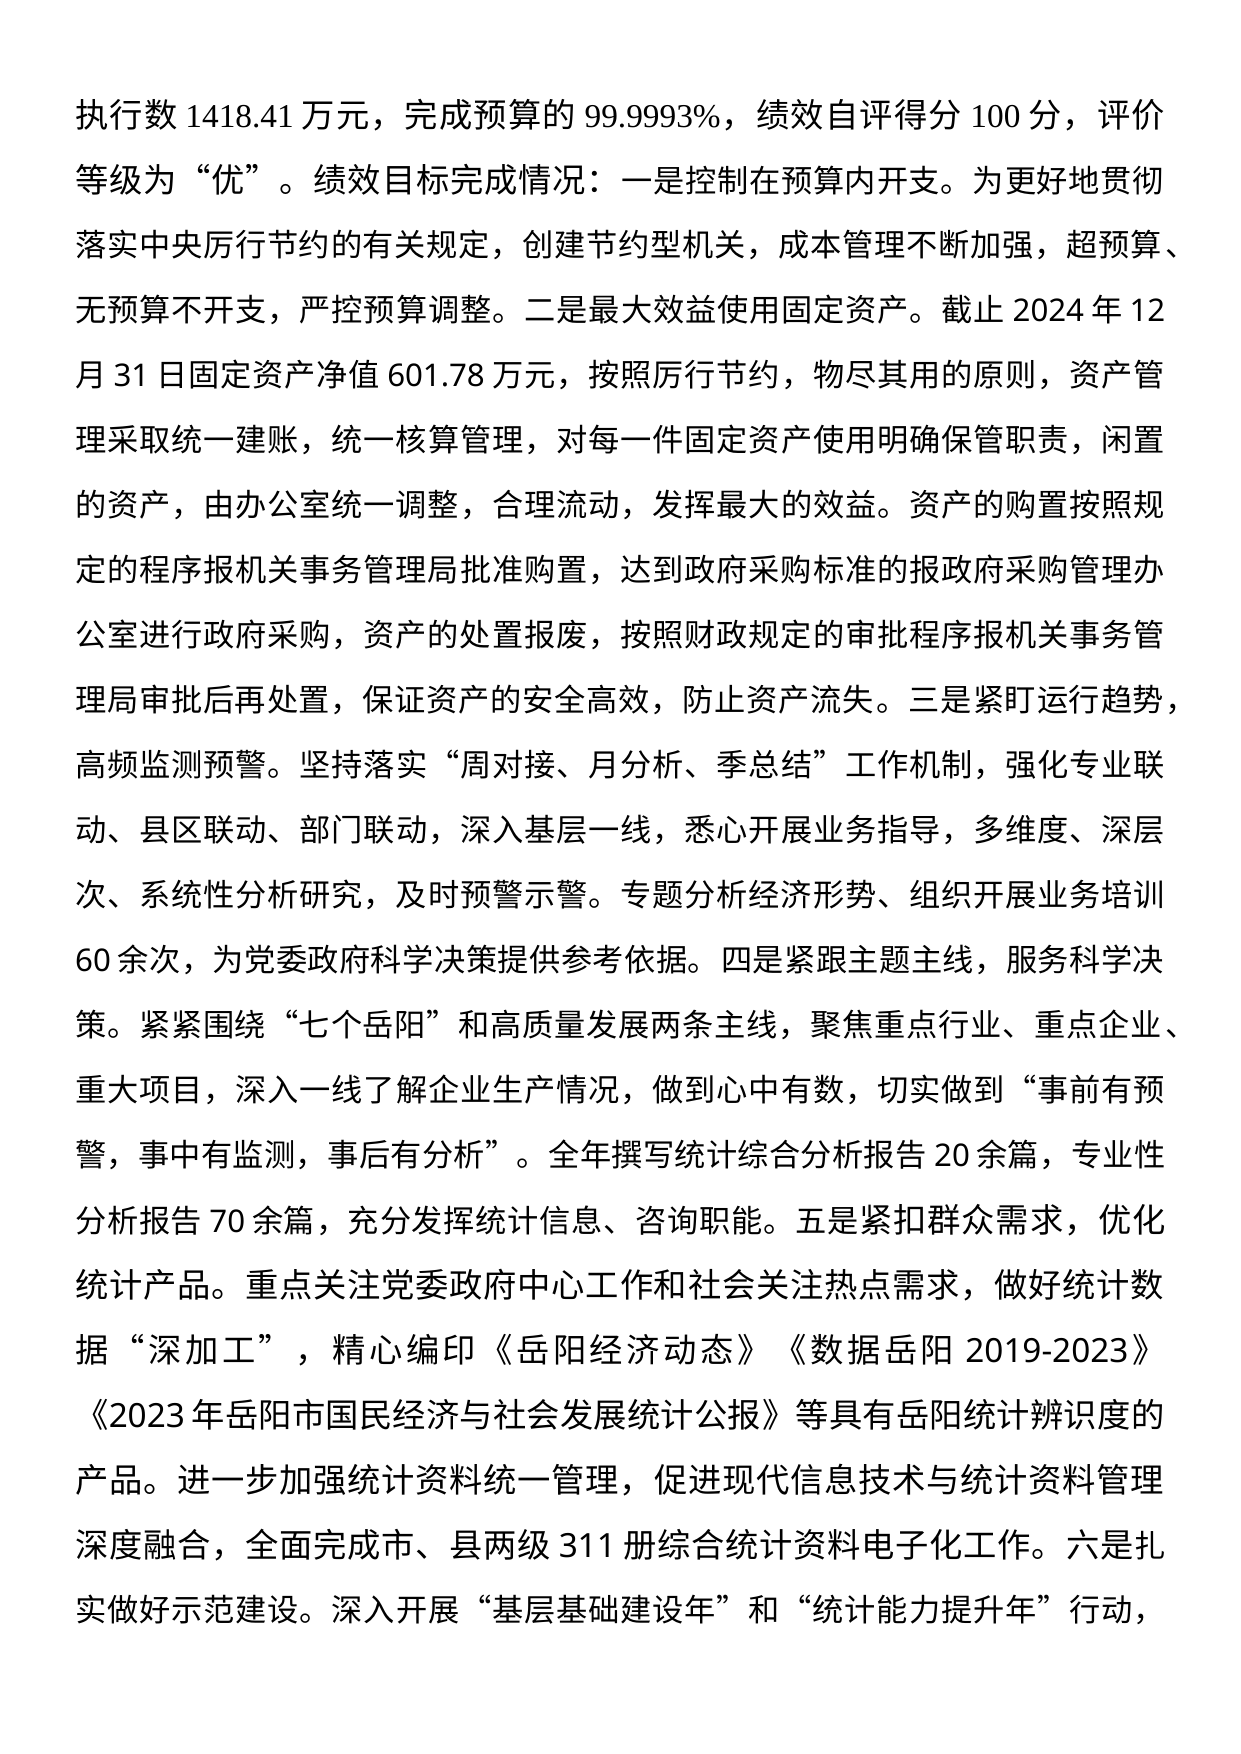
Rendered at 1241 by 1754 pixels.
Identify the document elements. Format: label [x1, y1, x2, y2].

text [75, 81, 1165, 1641]
